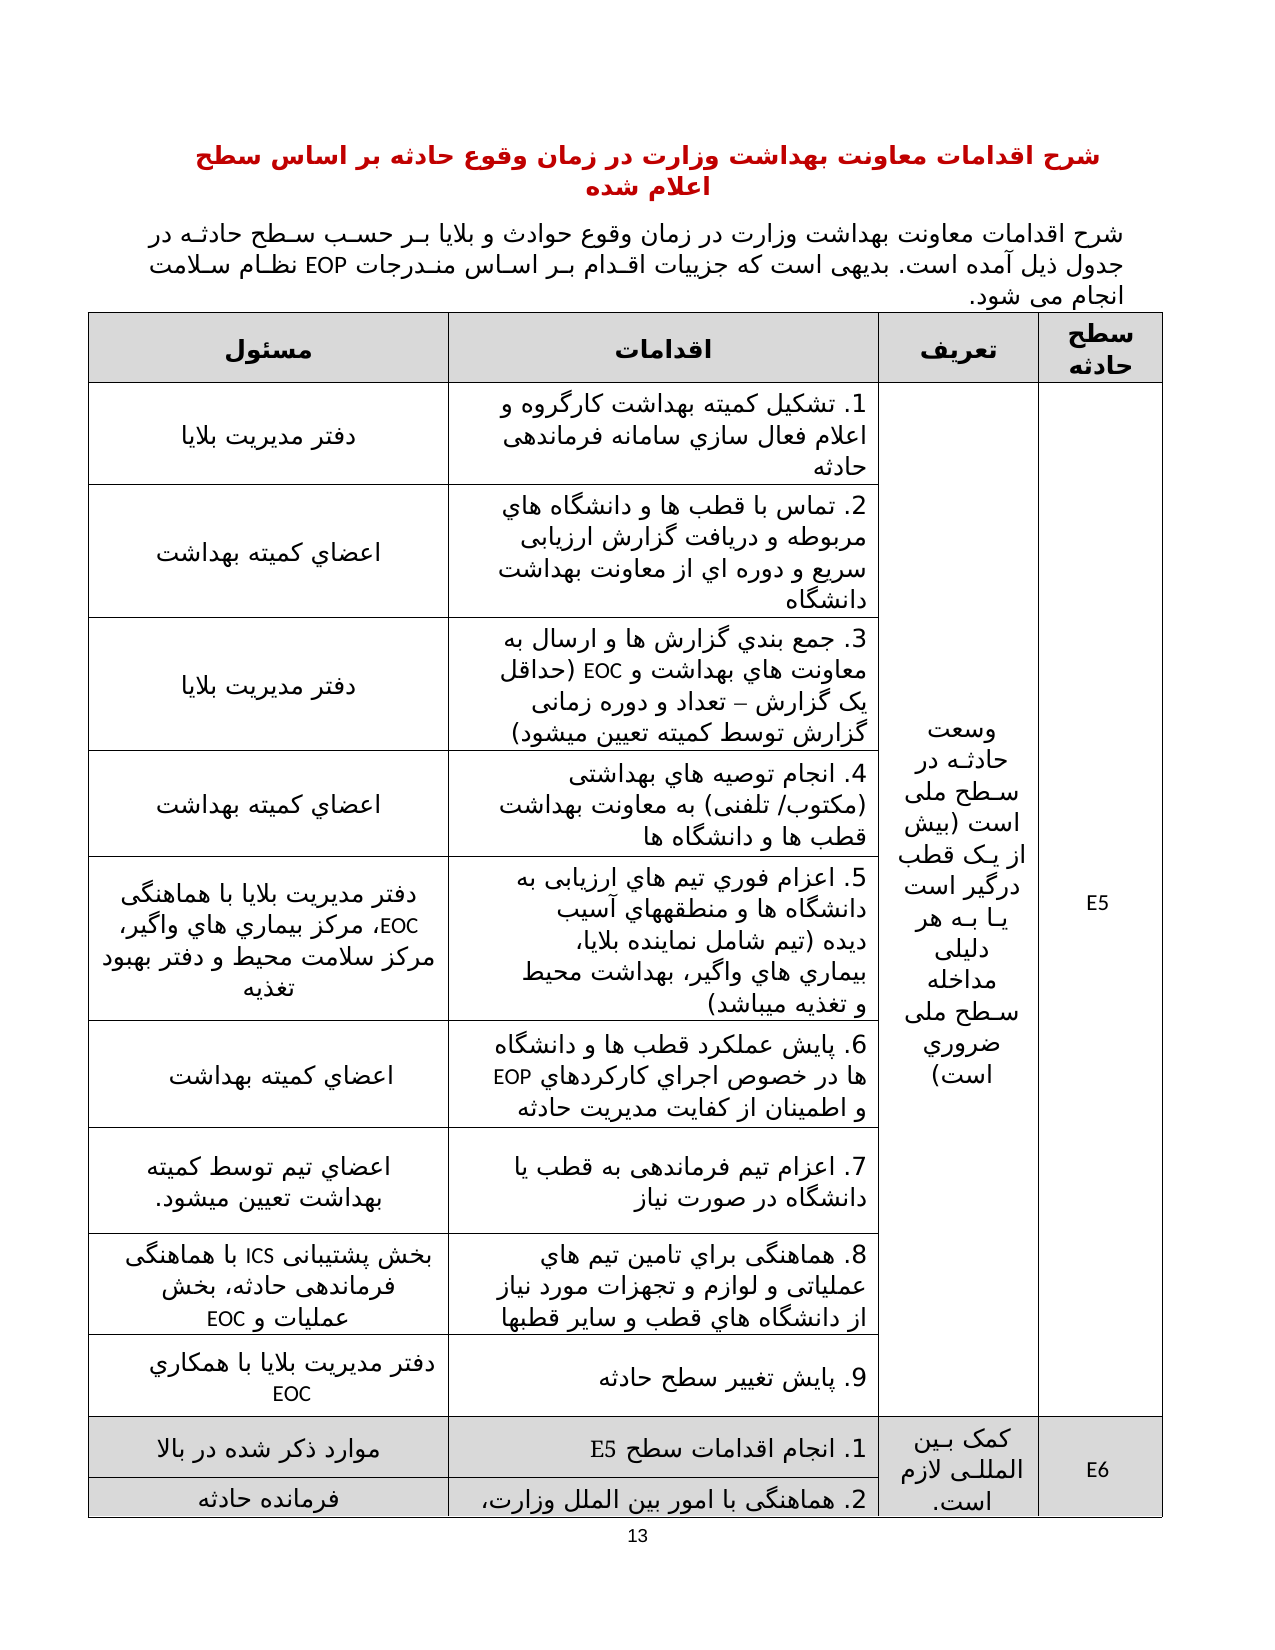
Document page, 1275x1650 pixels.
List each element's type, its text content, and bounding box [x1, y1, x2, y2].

table_cell 7. اعزام تیم فرماندهی به قطب یا دانشگاه در صورت نیاز [449, 1128, 878, 1233]
table_cell 1. تشکیل کمیته بهداشت کارگروه و اعلام فعال سازي سامانه فرماندهی حادثه [449, 383, 878, 483]
table_cell دفتر مدیریت بلایا [89, 618, 448, 749]
table_header مسئول [89, 313, 448, 382]
table_header تعریف [879, 313, 1038, 382]
table_cell دفتر مدیریت بلایا با همکاري EOC [89, 1335, 448, 1416]
table_cell کمک بـین المللـی لازم است. [879, 1417, 1038, 1516]
table_cell وسعت حادثـه در سـطح ملی است (بیش از یـک قطب درگیر است یـا بـه هر دلیلی مداخله سـطح ملی ضروري است) [879, 383, 1038, 1416]
table_cell 8. هماهنگی براي تامین تیم هاي عملیاتی و لوازم و تجهزات مورد نیاز از دانشگاه هاي قطب و سایر قطبها [449, 1234, 878, 1334]
table_cell 6. پایش عملکرد قطب ها و دانشگاه ها در خصوص اجراي کارکردهاي EOP و اطمینان از کفایت مدیریت حادثه [449, 1021, 878, 1126]
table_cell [449, 1478, 878, 1516]
table_cell 2. تماس با قطب ها و دانشگاه هاي مربوطه و دریافت گزارش ارزیابی سریع و دوره اي از معاونت بهداشت دانشگاه [449, 485, 878, 616]
table_cell اعضاي کمیته بهداشت [89, 1021, 448, 1126]
table_cell فرمانده حادثه [89, 1478, 448, 1516]
table_cell 4. انجام توصیه هاي بهداشتی (مکتوب/ تلفنی) به معاونت بهداشت قطب ها و دانشگاه ها [449, 751, 878, 856]
table_cell دفتر مدیریت بلایا با هماهنگی EOC، مرکز بیماري هاي واگیر، مرکز سلامت محیط و دفتر بهبود تغذیه [89, 857, 448, 1020]
table_cell 5. اعزام فوري تیم هاي ارزیابی به دانشگاه ها و منطقههاي آسیب دیده (تیم شامل نماینده بلایا، بیماري هاي واگیر، بهداشت محیط و تغذیه میباشد) [449, 857, 878, 1020]
table_header اقدامات [449, 313, 878, 382]
table_cell 9. پایش تغییر سطح حادثه [449, 1335, 878, 1416]
table_cell اعضاي کمیته بهداشت [89, 485, 448, 616]
table_cell 3. جمع بندي گزارش ها و ارسال به معاونت هاي بهداشت و EOC (حداقل یک گزارش – تعداد و دوره زمانی گزارش توسط کمیته تعیین میشود) [449, 618, 878, 749]
table_cell E5 [1039, 383, 1162, 1416]
table_cell E6 [1039, 1417, 1162, 1516]
table_header سطح حادثه [1039, 313, 1162, 382]
table_cell 1. انجام اقدامات سطح E5 [449, 1417, 878, 1477]
table_cell بخش پشتیبانی ICS با هماهنگی فرماندهی حادثه، بخش عملیات و EOC [89, 1234, 448, 1334]
text شرح اقدامات معاونت بهداشت وزارت در زمان وقوع حوادث و بلایا بر حسب سطح حادثه در جدول ذیل آمده است. بدیهی است که جزییات اقدام بر اساس مندرجات EOP نظام سلامت انجام می شود. [149, 219, 1124, 311]
table_cell موارد ذکر شده در بالا [89, 1417, 448, 1477]
subtitle شرح اقدامات معاونت بهداشت وزارت در زمان وقوع حادثه بر اساس سطح اعلام شده [171, 141, 1125, 202]
table_cell دفتر مدیریت بلایا [89, 383, 448, 483]
table_cell اعضاي کمیته بهداشت [89, 751, 448, 856]
table_cell اعضاي تیم توسط کمیته بهداشت تعیین میشود. [89, 1128, 448, 1233]
